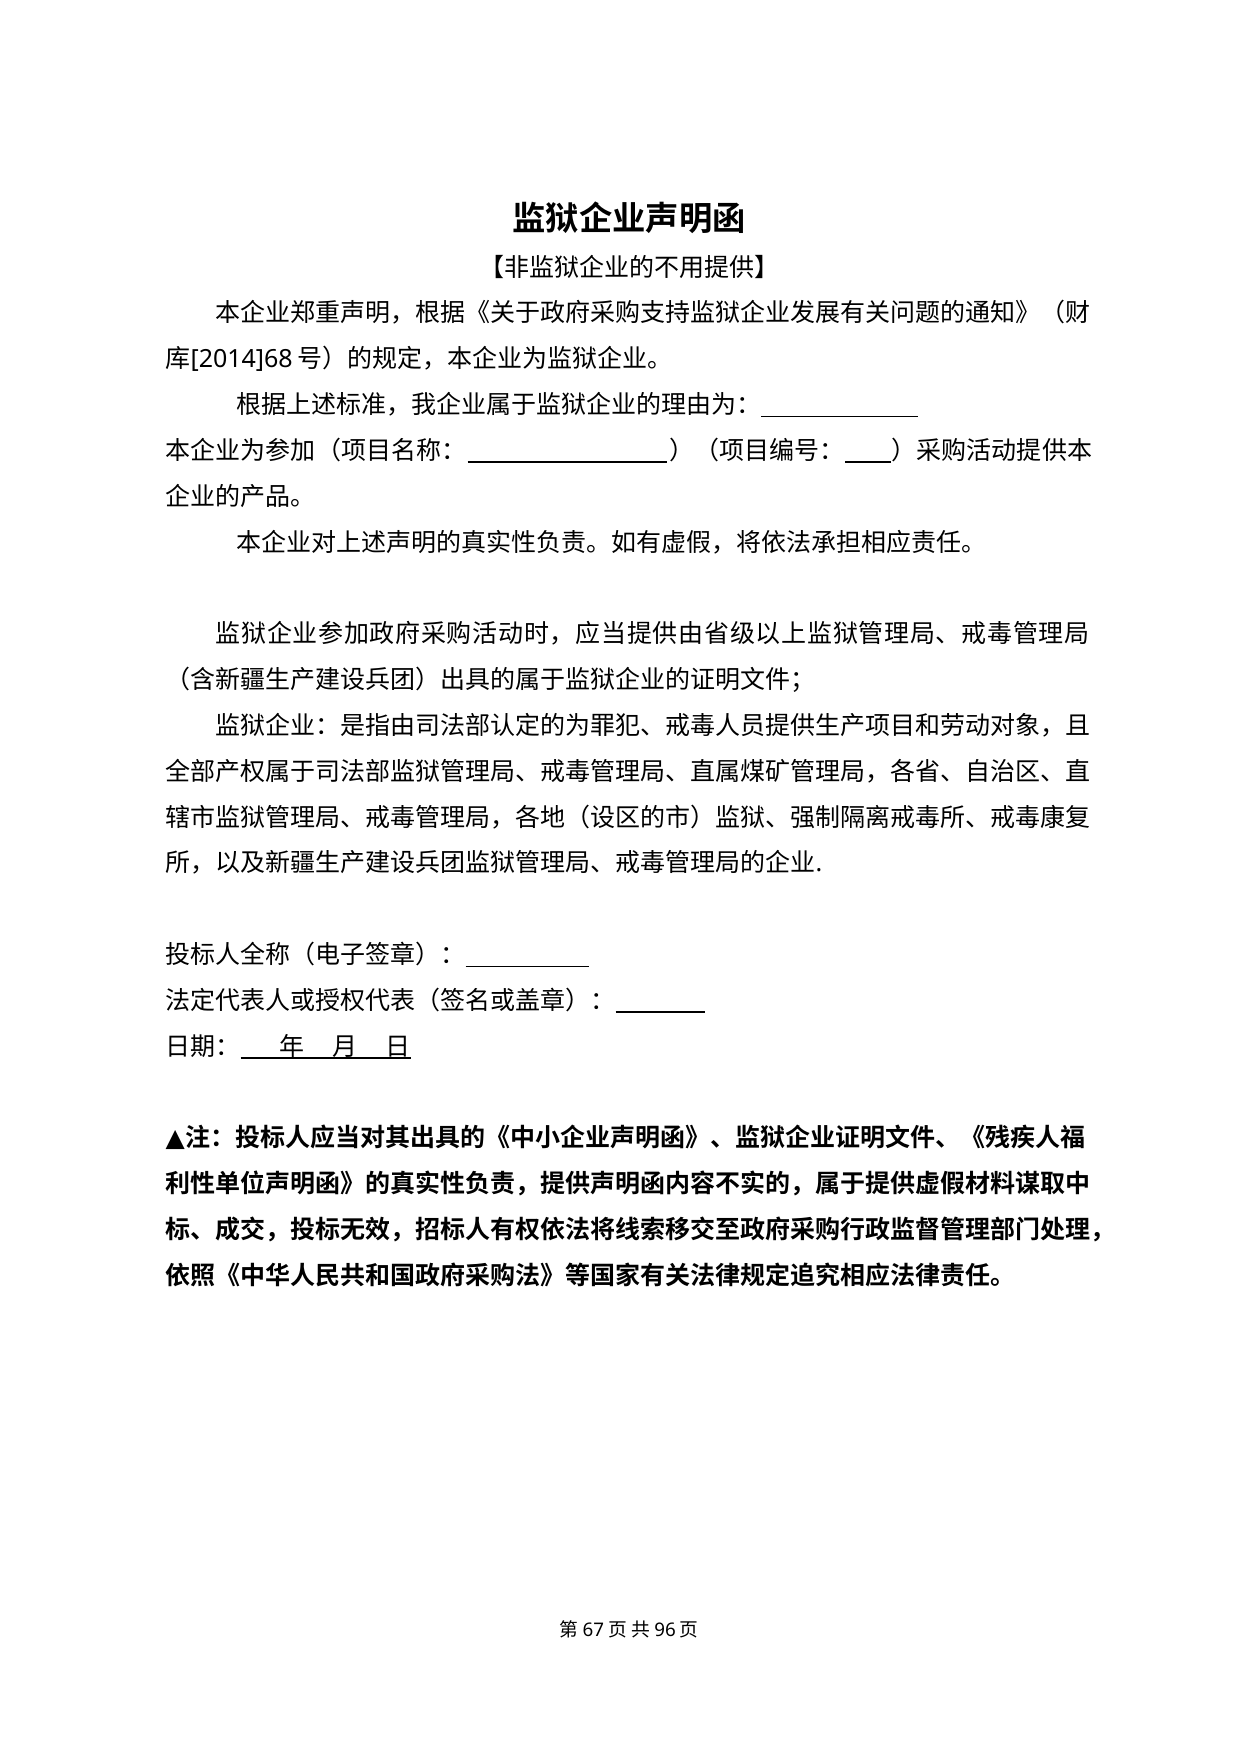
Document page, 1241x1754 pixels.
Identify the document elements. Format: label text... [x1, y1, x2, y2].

text 法定代表人或授权代表（签名或盖章）： [165, 973, 1030, 1018]
text ▲注：投标人应当对其出具的《中小企业声明函》、监狱企业证明文件、《残疾人福利性单位声明函》的真实性负责，提供声明函内容不实的，属于提供虚假材料谋取中标、成交，投标无效，招标人有权依法将线索移交至政府采购行政监督管理部门处理，依照《中华人民共和国政府采购法》等国家有关法律规定追究相应法律责任。 [165, 1110, 1092, 1293]
text 本企业郑重声明，根据《关于政府采购支持监狱企业发展有关问题的通知》（财库[2014]68号）的规定，本企业为监狱企业。 [165, 285, 1092, 377]
text 监狱企业：是指由司法部认定的为罪犯、戒毒人员提供生产项目和劳动对象，且全部产权属于司法部监狱管理局、戒毒管理局、直属煤矿管理局，各省、自治区、直辖市监狱管理局、戒毒管理局，各地（设区的市）监狱、强制隔离戒毒所、戒毒康复所，以及新疆生产建设兵团监狱管理局、戒毒管理局的企业. [165, 698, 1092, 881]
text 本企业对上述声明的真实性负责。如有虚假，将依法承担相应责任。 [165, 514, 1092, 560]
text 根据上述标准，我企业属于监狱企业的理由为： [165, 377, 1092, 423]
text 监狱企业声明函 [165, 193, 1092, 239]
text 投标人全称（电子签章）： [165, 881, 1092, 973]
text 日期： 年 月 日 [165, 1018, 1092, 1064]
text 本企业为参加（项目名称： ）（项目编号： ）采购活动提供本企业的产品。 [165, 423, 1092, 514]
text 监狱企业参加政府采购活动时，应当提供由省级以上监狱管理局、戒毒管理局（含新疆生产建设兵团）出具的属于监狱企业的证明文件； [165, 606, 1092, 698]
text 【非监狱企业的不用提供】 [165, 239, 1092, 285]
